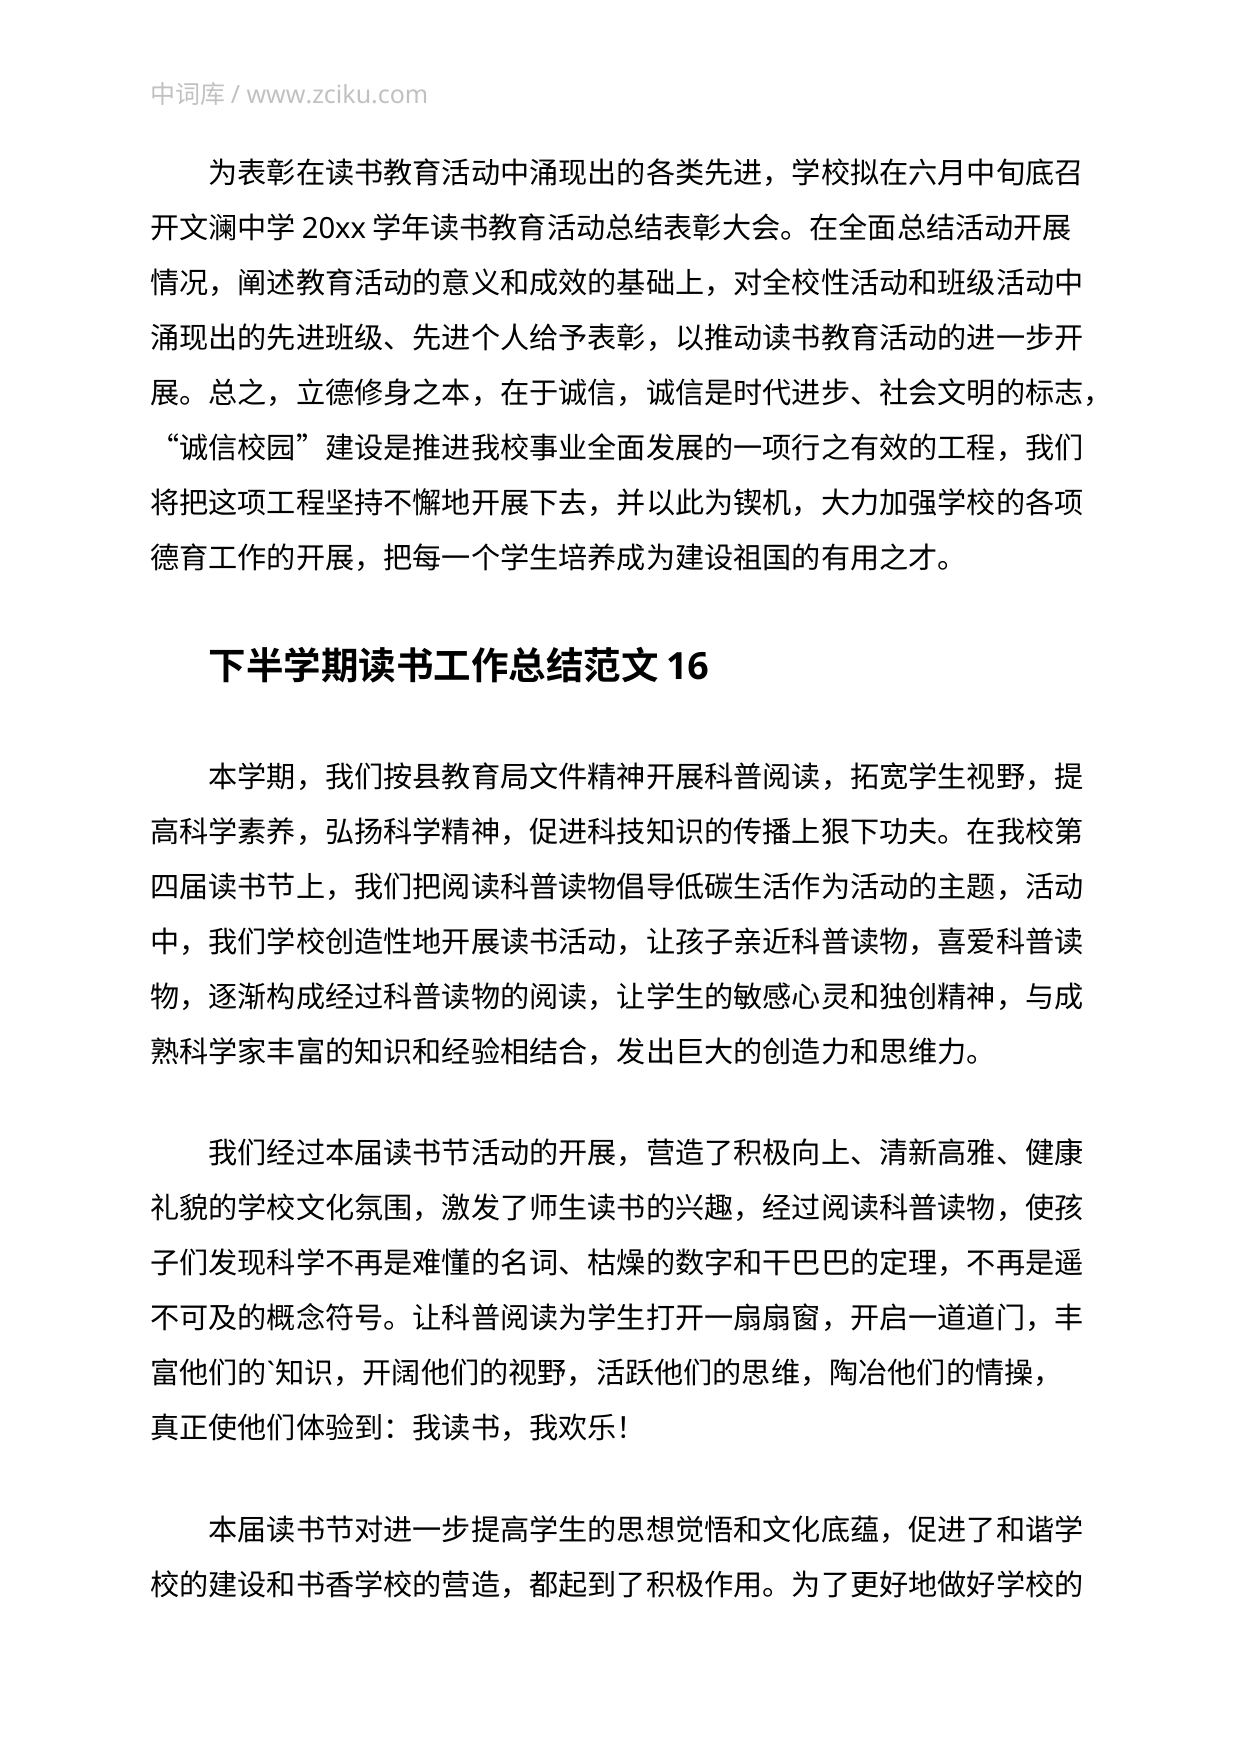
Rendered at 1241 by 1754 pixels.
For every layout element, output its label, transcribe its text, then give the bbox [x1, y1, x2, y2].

text 为表彰在读书教育活动中涌现出的各类先进，学校拟在六月中旬底召开文澜中学20xx学年读书教育活动总结表彰大会。在全面总结活动开展情况，阐述教育活动的意义和成效的基础上，对全校性活动和班级活动中涌现出的先进班级、先进个人给予表彰，以推动读书教育活动的进一步开展。总之，立德修身之本，在于诚信，诚信是时代进步、社会文明的标志，“诚信校园”建设是推进我校事业全面发展的一项行之有效的工程，我们将把这项工程坚持不懈地开展下去，并以此为锲机，大力加强学校的各项德育工作的开展，把每一个学生培养成为建设祖国的有用之才。 [150, 150, 1090, 577]
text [150, 1506, 1090, 1603]
text 我们经过本届读书节活动的开展，营造了积极向上、清新高雅、健康礼貌的学校文化氛围，激发了师生读书的兴趣，经过阅读科普读物，使孩子们发现科学不再是难懂的名词、枯燥的数字和干巴巴的定理，不再是遥不可及的概念符号。让科普阅读为学生打开一扇扇窗，开启一道道门，丰富他们的`知识，开阔他们的视野，活跃他们的思维，陶冶他们的情操，真正使他们体验到：我读书，我欢乐！ [150, 1130, 1090, 1447]
text 本学期，我们按县教育局文件精神开展科普阅读，拓宽学生视野，提高科学素养，弘扬科学精神，促进科技知识的传播上狠下功夫。在我校第四届读书节上，我们把阅读科普读物倡导低碳生活作为活动的主题，活动中，我们学校创造性地开展读书活动，让孩子亲近科普读物，喜爱科普读物，逐渐构成经过科普读物的阅读，让学生的敏感心灵和独创精神，与成熟科学家丰富的知识和经验相结合，发出巨大的创造力和思维力。 [150, 754, 1090, 1071]
text 下半学期读书工作总结范文16 [150, 636, 1090, 691]
